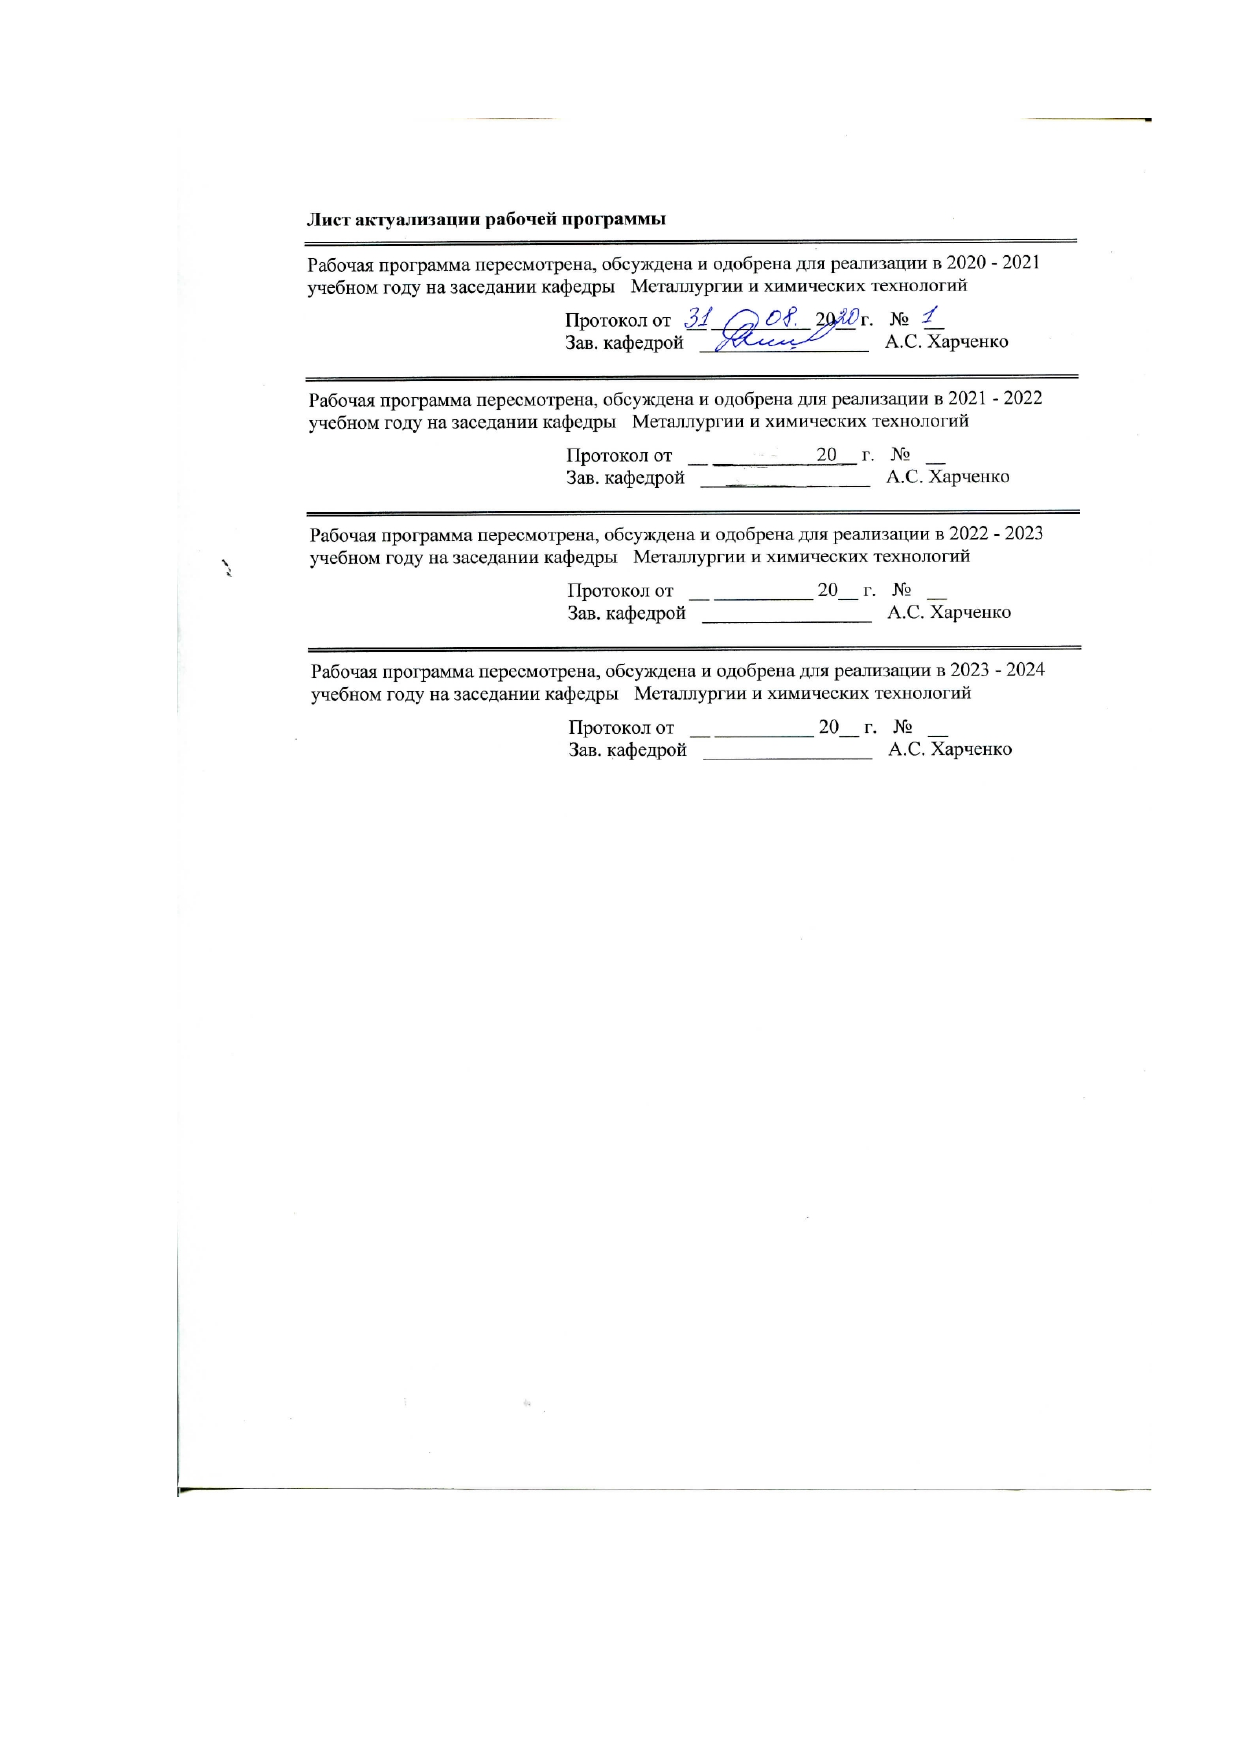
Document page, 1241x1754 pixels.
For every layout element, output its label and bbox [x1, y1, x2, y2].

picture [177, 118, 1152, 1497]
